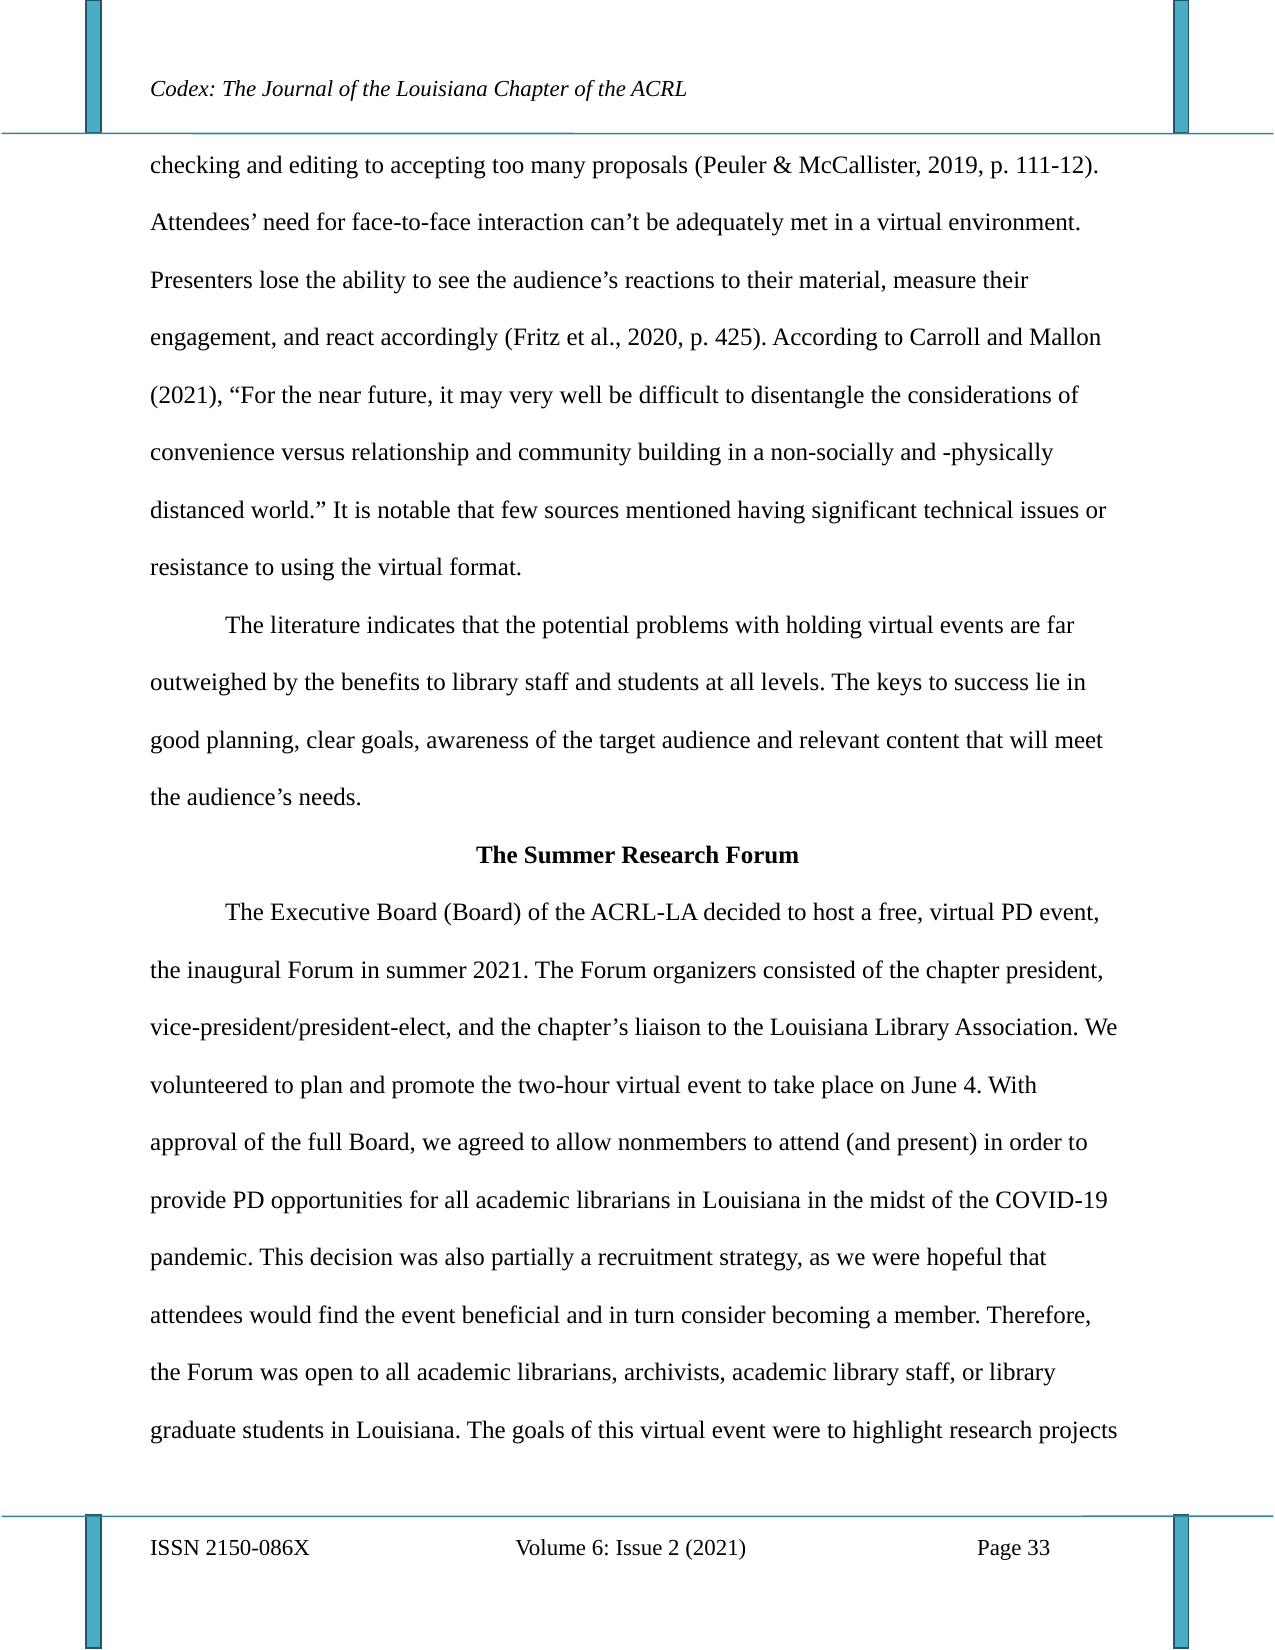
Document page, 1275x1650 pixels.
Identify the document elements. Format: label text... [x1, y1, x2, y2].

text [150, 897, 1125, 1444]
text The literature indicates that the potential problems with holding virtual events are far outweighed by the benefits to library staff and students at all levels. The keys to success lie in good planning, clear goals, awareness of the target audience and relevant content that will meet the audience’s needs. [150, 610, 1125, 811]
text The Summer Research Forum [150, 840, 1125, 869]
